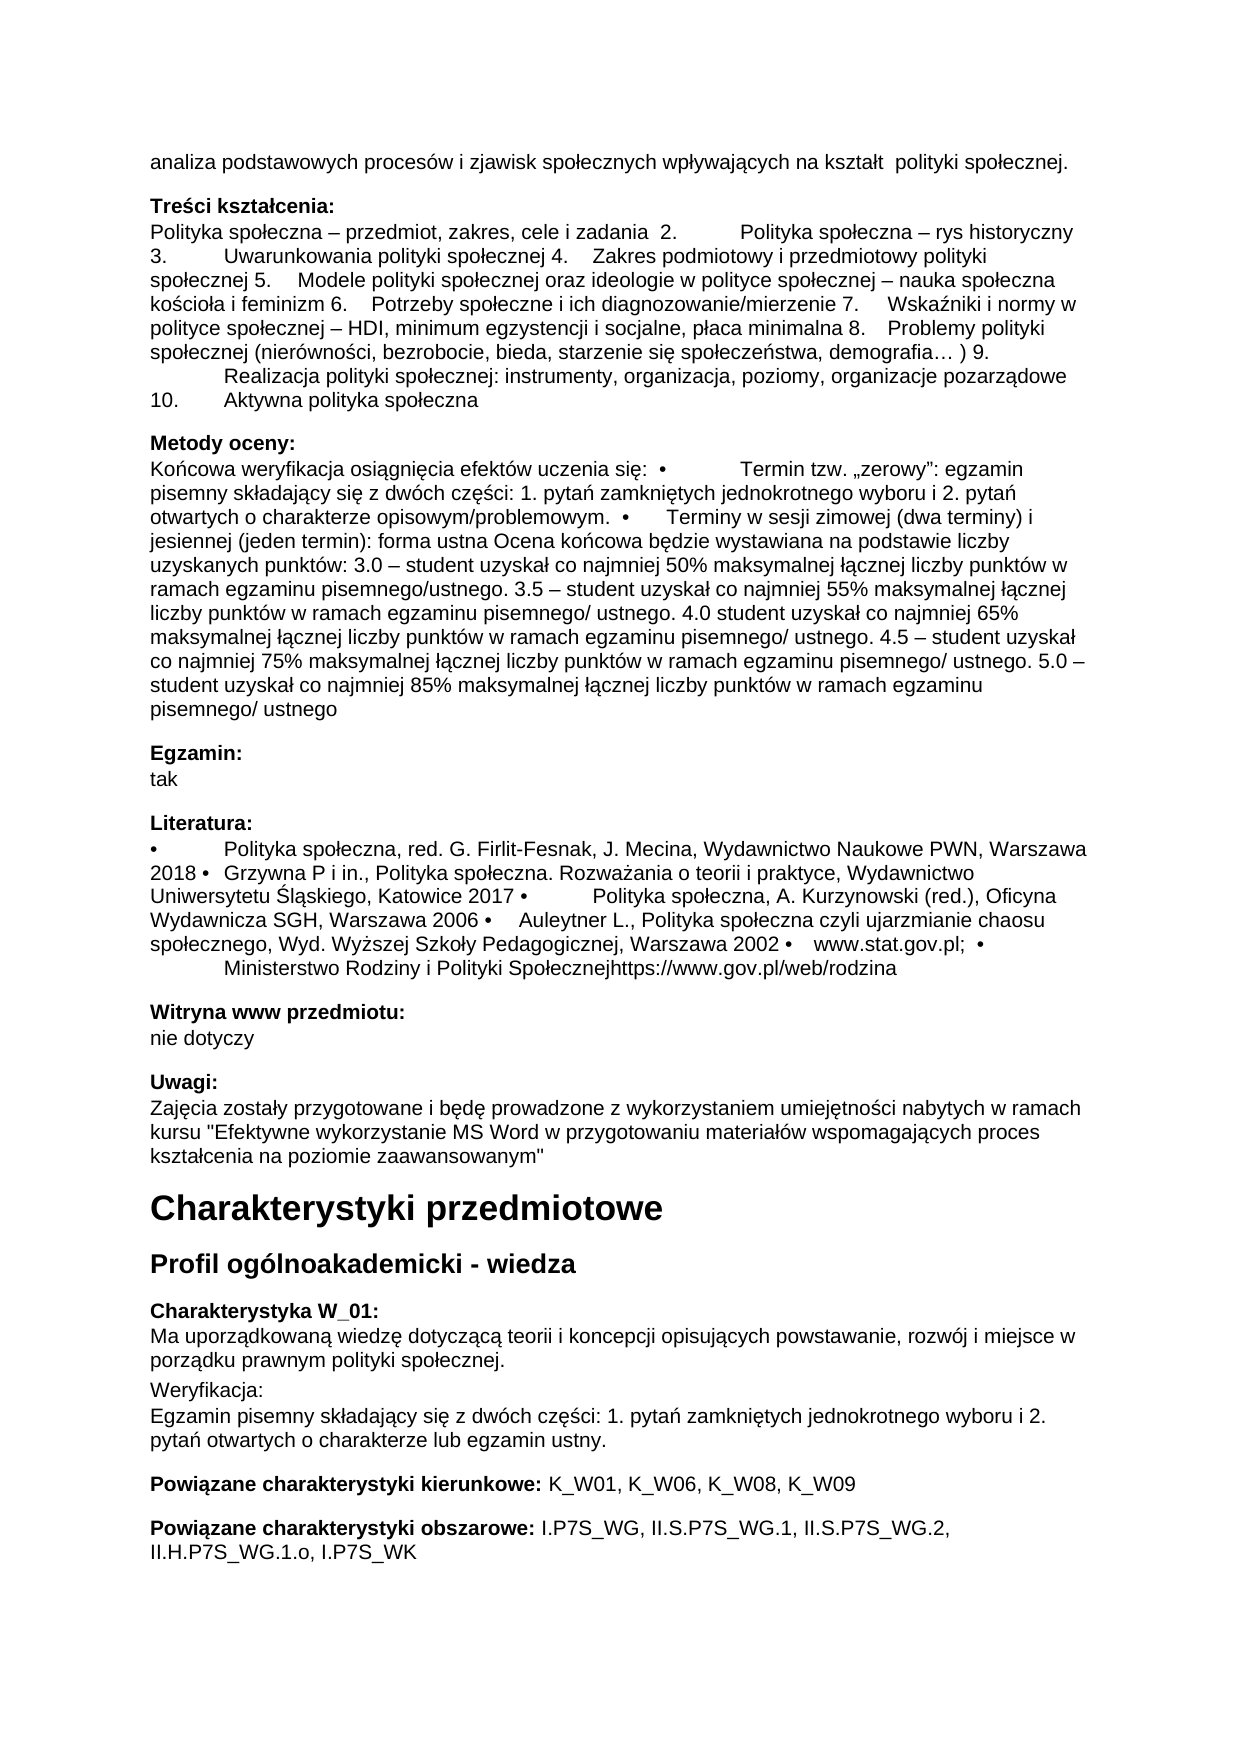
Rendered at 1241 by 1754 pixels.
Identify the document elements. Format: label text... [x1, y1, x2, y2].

text Uwagi: [150, 1070, 1090, 1094]
subtitle Charakterystyki przedmiotowe [150, 1187, 1090, 1228]
text Treści kształcenia: [150, 194, 1090, 218]
text Końcowa weryfikacja osiągnięcia efektów uczenia się: • Termin tzw. „zerowy”: egzamin pisemny składający się z dwóch części: 1. pytań zamkniętych jednokrotnego wyboru i 2. pytań otwartych o charakterze opisowym/problemowym. • Terminy w sesji zimowej (dwa terminy) i jesiennej (jeden termin): forma ustna Ocena końcowa będzie wystawiana na podstawie liczby uzyskanych punktów: 3.0 – student uzyskał co najmniej 50% maksymalnej łącznej liczby punktów w ramach egzaminu pisemnego/ustnego. 3.5 – student uzyskał co najmniej 55% maksymalnej łącznej liczby punktów w ramach egzaminu pisemnego/ ustnego. 4.0 student uzyskał co najmniej 65% maksymalnej łącznej liczby punktów w ramach egzaminu pisemnego/ ustnego. 4.5 – student uzyskał co najmniej 75% maksymalnej łącznej liczby punktów w ramach egzaminu pisemnego/ ustnego. 5.0 – student uzyskał co najmniej 85% maksymalnej łącznej liczby punktów w ramach egzaminu pisemnego/ ustnego [150, 457, 1090, 721]
text Charakterystyka W_01: [150, 1299, 1090, 1323]
text Powiązane charakterystyki kierunkowe: K_W01, K_W06, K_W08, K_W09 [150, 1472, 1090, 1496]
text Zajęcia zostały przygotowane i będę prowadzone z wykorzystaniem umiejętności nabytych w ramach kursu "Efektywne wykorzystanie MS Word w przygotowaniu materiałów wspomagających proces kształcenia na poziomie zaawansowanym" [150, 1096, 1090, 1168]
text Polityka społeczna – przedmiot, zakres, cele i zadania 2. Polityka społeczna – rys historyczny 3. Uwarunkowania polityki społecznej 4. Zakres podmiotowy i przedmiotowy polityki społecznej 5. Modele polityki społecznej oraz ideologie w polityce społecznej – nauka społeczna kościoła i feminizm 6. Potrzeby społeczne i ich diagnozowanie/mierzenie 7. Wskaźniki i normy w polityce społecznej – HDI, minimum egzystencji i socjalne, płaca minimalna 8. Problemy polityki społecznej (nierówności, bezrobocie, bieda, starzenie się społeczeństwa, demografia… ) 9. Realizacja polityki społecznej: instrumenty, organizacja, poziomy, organizacje pozarządowe 10. Aktywna polityka społeczna [150, 220, 1090, 411]
text Powiązane charakterystyki obszarowe: I.P7S_WG, II.S.P7S_WG.1, II.S.P7S_WG.2, II.H.P7S_WG.1.o, I.P7S_WK [150, 1516, 1090, 1564]
subtitle Profil ogólnoakademicki - wiedza [150, 1248, 1090, 1279]
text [150, 150, 1090, 174]
text Metody oceny: [150, 431, 1090, 455]
text Witryna www przedmiotu: [150, 1000, 1090, 1024]
text nie dotyczy [150, 1026, 1090, 1050]
text Egzamin pisemny składający się z dwóch części: 1. pytań zamkniętych jednokrotnego wyboru i 2. pytań otwartych o charakterze lub egzamin ustny. [150, 1404, 1090, 1452]
text tak [150, 767, 1090, 791]
text Literatura: [150, 810, 1090, 834]
text Egzamin: [150, 741, 1090, 764]
text Ma uporządkowaną wiedzę dotyczącą teorii i koncepcji opisujących powstawanie, rozwój i miejsce w porządku prawnym polityki społecznej. [150, 1324, 1090, 1372]
text • Polityka społeczna, red. G. Firlit-Fesnak, J. Mecina, Wydawnictwo Naukowe PWN, Warszawa 2018 • Grzywna P i in., Polityka społeczna. Rozważania o teorii i praktyce, Wydawnictwo Uniwersytetu Śląskiego, Katowice 2017 • Polityka społeczna, A. Kurzynowski (red.), Oficyna Wydawnicza SGH, Warszawa 2006 • Auleytner L., Polityka społeczna czyli ujarzmianie chaosu społecznego, Wyd. Wyższej Szkoły Pedagogicznej, Warszawa 2002 • www.stat.gov.pl; • Ministerstwo Rodziny i Polityki Społecznejhttps://www.gov.pl/web/rodzina [150, 836, 1090, 980]
text Weryfikacja: [150, 1378, 1090, 1402]
